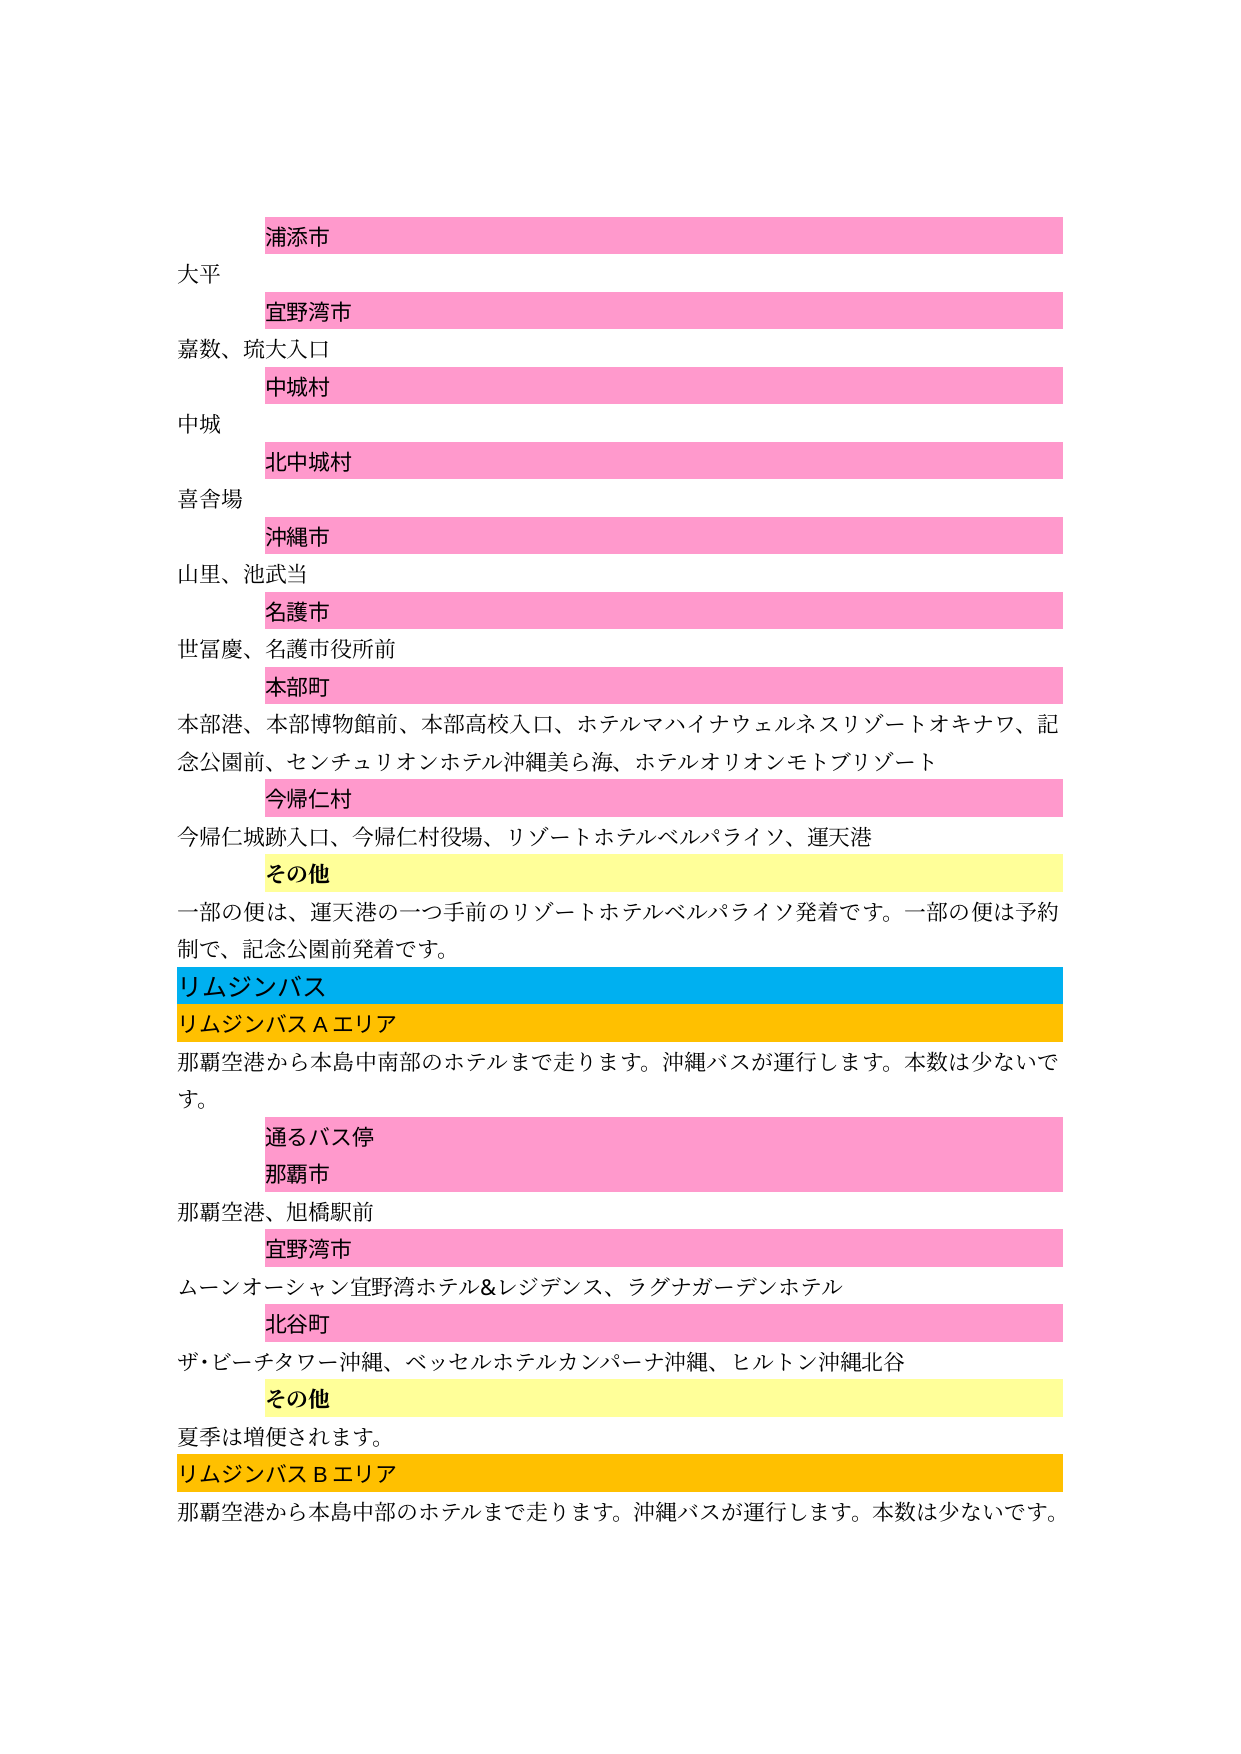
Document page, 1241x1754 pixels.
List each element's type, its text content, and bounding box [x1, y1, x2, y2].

subtitle 通るバス停 [265, 1117, 1063, 1154]
text 本部港、本部博物館前、本部高校入口、ホテルマハイナウェルネスリゾートオキナワ、記念公園前、センチュリオンホテル沖縄美ら海、ホテルオリオンモトブリゾート [177, 704, 1063, 779]
subtitle リムジンバスAエリア [177, 1004, 1063, 1042]
text 那覇空港から本島中南部のホテルまで走ります。沖縄バスが運行します。本数は少ないです。 [177, 1042, 1063, 1117]
subtitle 名護市 [265, 592, 1063, 629]
subtitle 本部町 [265, 667, 1063, 704]
subtitle 北谷町 [265, 1304, 1063, 1342]
subtitle 宜野湾市 [265, 1229, 1063, 1267]
text 那覇空港、旭橋駅前 [177, 1192, 1063, 1229]
text 嘉数、琉大入口 [177, 329, 1063, 367]
subtitle その他 [265, 854, 1063, 892]
subtitle 浦添市 [265, 217, 1063, 254]
subtitle 中城村 [265, 367, 1063, 404]
text 喜舎場 [177, 479, 1063, 517]
text ザ･ビーチタワー沖縄、ベッセルホテルカンパーナ沖縄、ヒルトン沖縄北谷 [177, 1342, 1063, 1379]
text ムーンオーシャン宜野湾ホテル&レジデンス、ラグナガーデンホテル [177, 1267, 1063, 1304]
text 中城 [177, 404, 1063, 442]
subtitle 北中城村 [265, 442, 1063, 479]
subtitle 今帰仁村 [265, 779, 1063, 817]
subtitle 宜野湾市 [265, 292, 1063, 329]
subtitle 那覇市 [265, 1154, 1063, 1192]
text 今帰仁城跡入口、今帰仁村役場、リゾートホテルベルパライソ、運天港 [177, 817, 1063, 854]
text 山里、池武当 [177, 554, 1063, 592]
text 夏季は増便されます。 [177, 1417, 1063, 1454]
text 一部の便は、運天港の一つ手前のリゾートホテルベルパライソ発着です。一部の便は予約制で、記念公園前発着です。 [177, 892, 1063, 967]
text 那覇空港から本島中部のホテルまで走ります。沖縄バスが運行します。本数は少ないです。 [177, 1492, 1063, 1529]
subtitle その他 [265, 1379, 1063, 1417]
subtitle リムジンバス [177, 967, 1063, 1004]
text 世冨慶、名護市役所前 [177, 629, 1063, 667]
subtitle 沖縄市 [265, 517, 1063, 554]
subtitle リムジンバスBエリア [177, 1454, 1063, 1492]
text 大平 [177, 254, 1063, 292]
